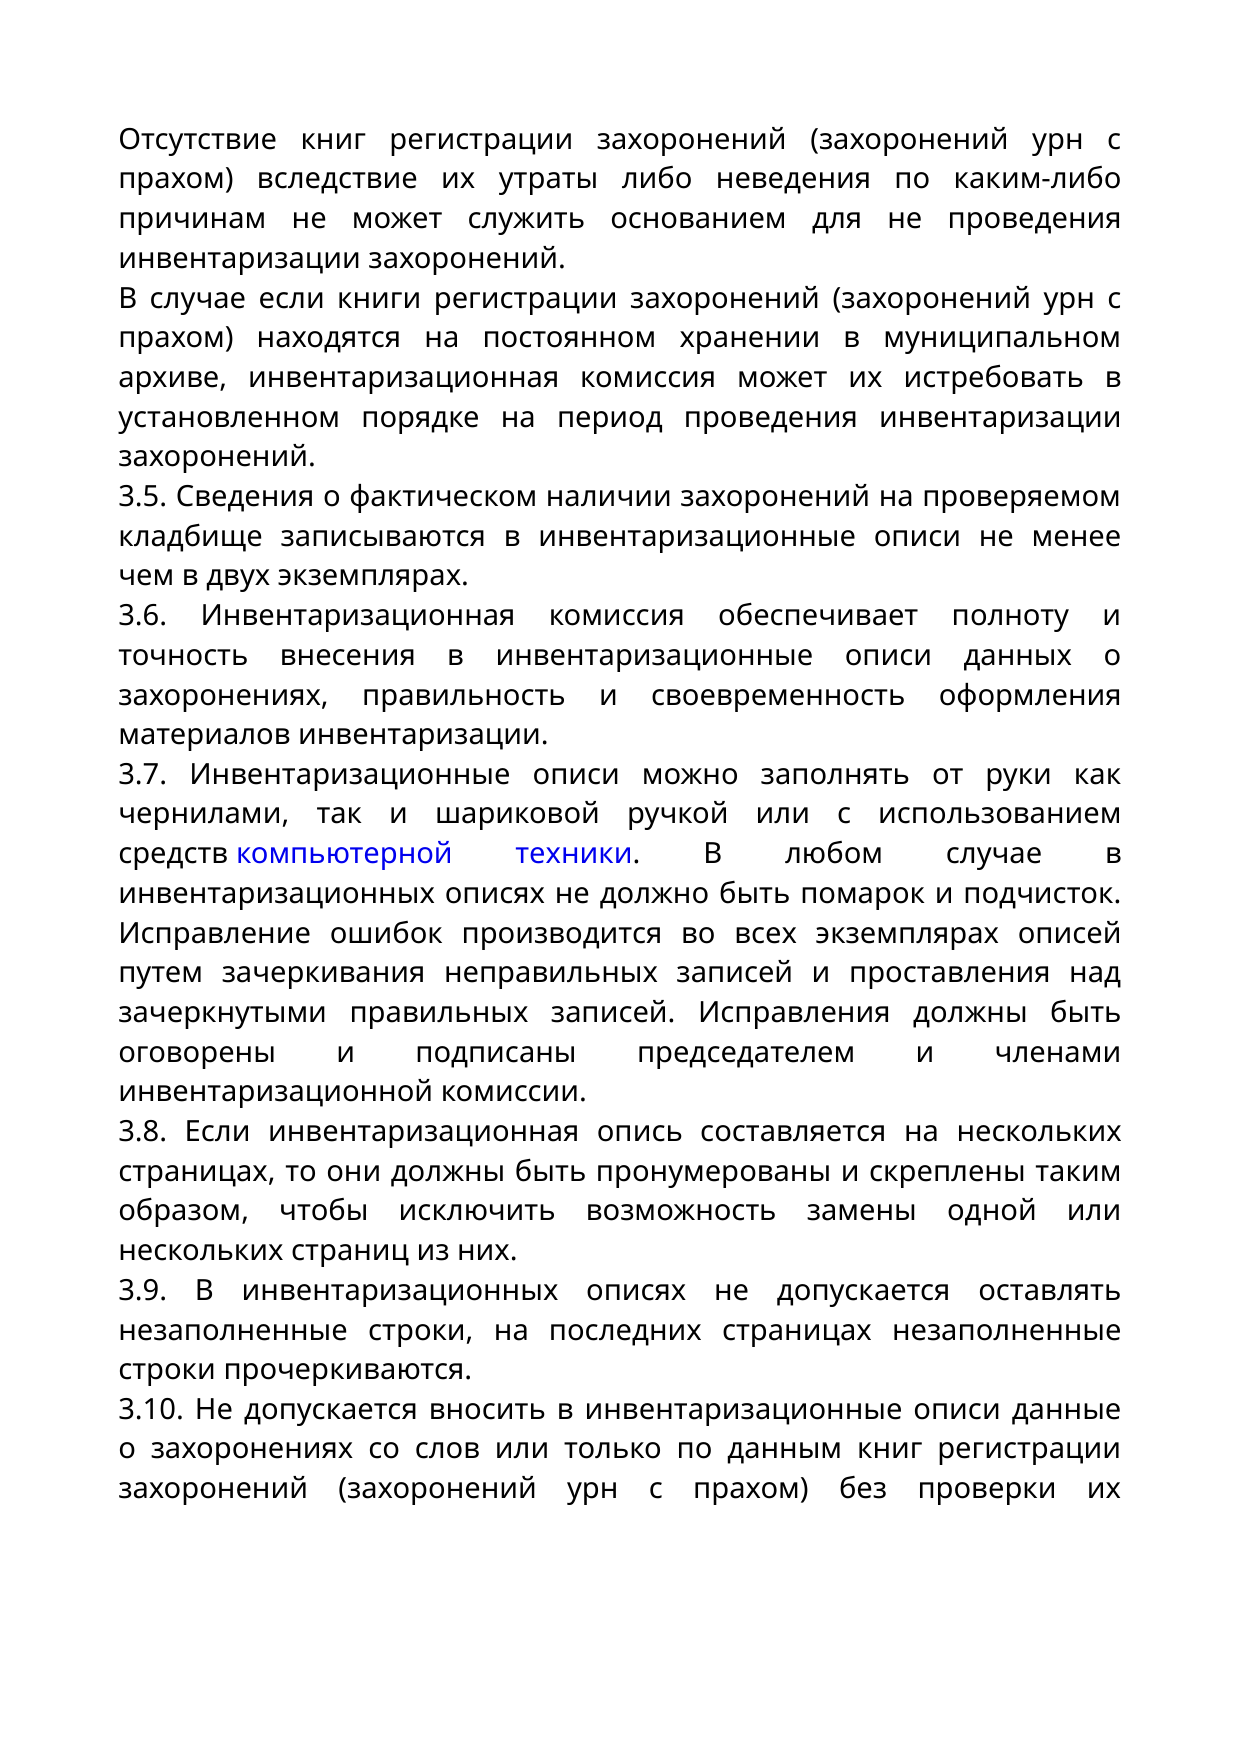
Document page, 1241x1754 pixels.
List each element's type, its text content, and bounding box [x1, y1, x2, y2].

text 3.6. Инвентаризационная комиссия обеспечивает полноту и точность внесения в инвентаризационные описи данных о захоронениях, правильность и своевременность оформления материалов инвентаризации. [118, 594, 1122, 753]
text 3.9. В инвентаризационных описях не допускается оставлять незаполненные строки, на последних страницах незаполненные строки прочеркиваются. [118, 1269, 1122, 1388]
text 3.8. Если инвентаризационная опись составляется на нескольких страницах, то они должны быть пронумерованы и скреплены таким образом, чтобы исключить возможность замены одной или нескольких страниц из них. [118, 1110, 1122, 1269]
text 3.7. Инвентаризационные описи можно заполнять от руки как чернилами, так и шариковой ручкой или с использованием средств компьютерной техники. В любом случае в инвентаризационных описях не должно быть помарок и подчисток. Исправление ошибок производится во всех экземплярах описей путем зачеркивания неправильных записей и проставления над зачеркнутыми правильных записей. Исправления должны быть оговорены и подписаны председателем и членами инвентаризационной комиссии. [118, 753, 1122, 1110]
text В случае если книги регистрации захоронений (захоронений урн с прахом) находятся на постоянном хранении в муниципальном архиве, инвентаризационная комиссия может их истребовать в установленном порядке на период проведения инвентаризации захоронений. [118, 277, 1122, 475]
text 3.5. Сведения о фактическом наличии захоронений на проверяемом кладбище записываются в инвентаризационные описи не менее чем в двух экземплярах. [118, 475, 1122, 594]
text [118, 1388, 1122, 1507]
text Отсутствие книг регистрации захоронений (захоронений урн с прахом) вследствие их утраты либо неведения по каким-либо причинам не может служить основанием для не проведения инвентаризации захоронений. [118, 118, 1122, 277]
